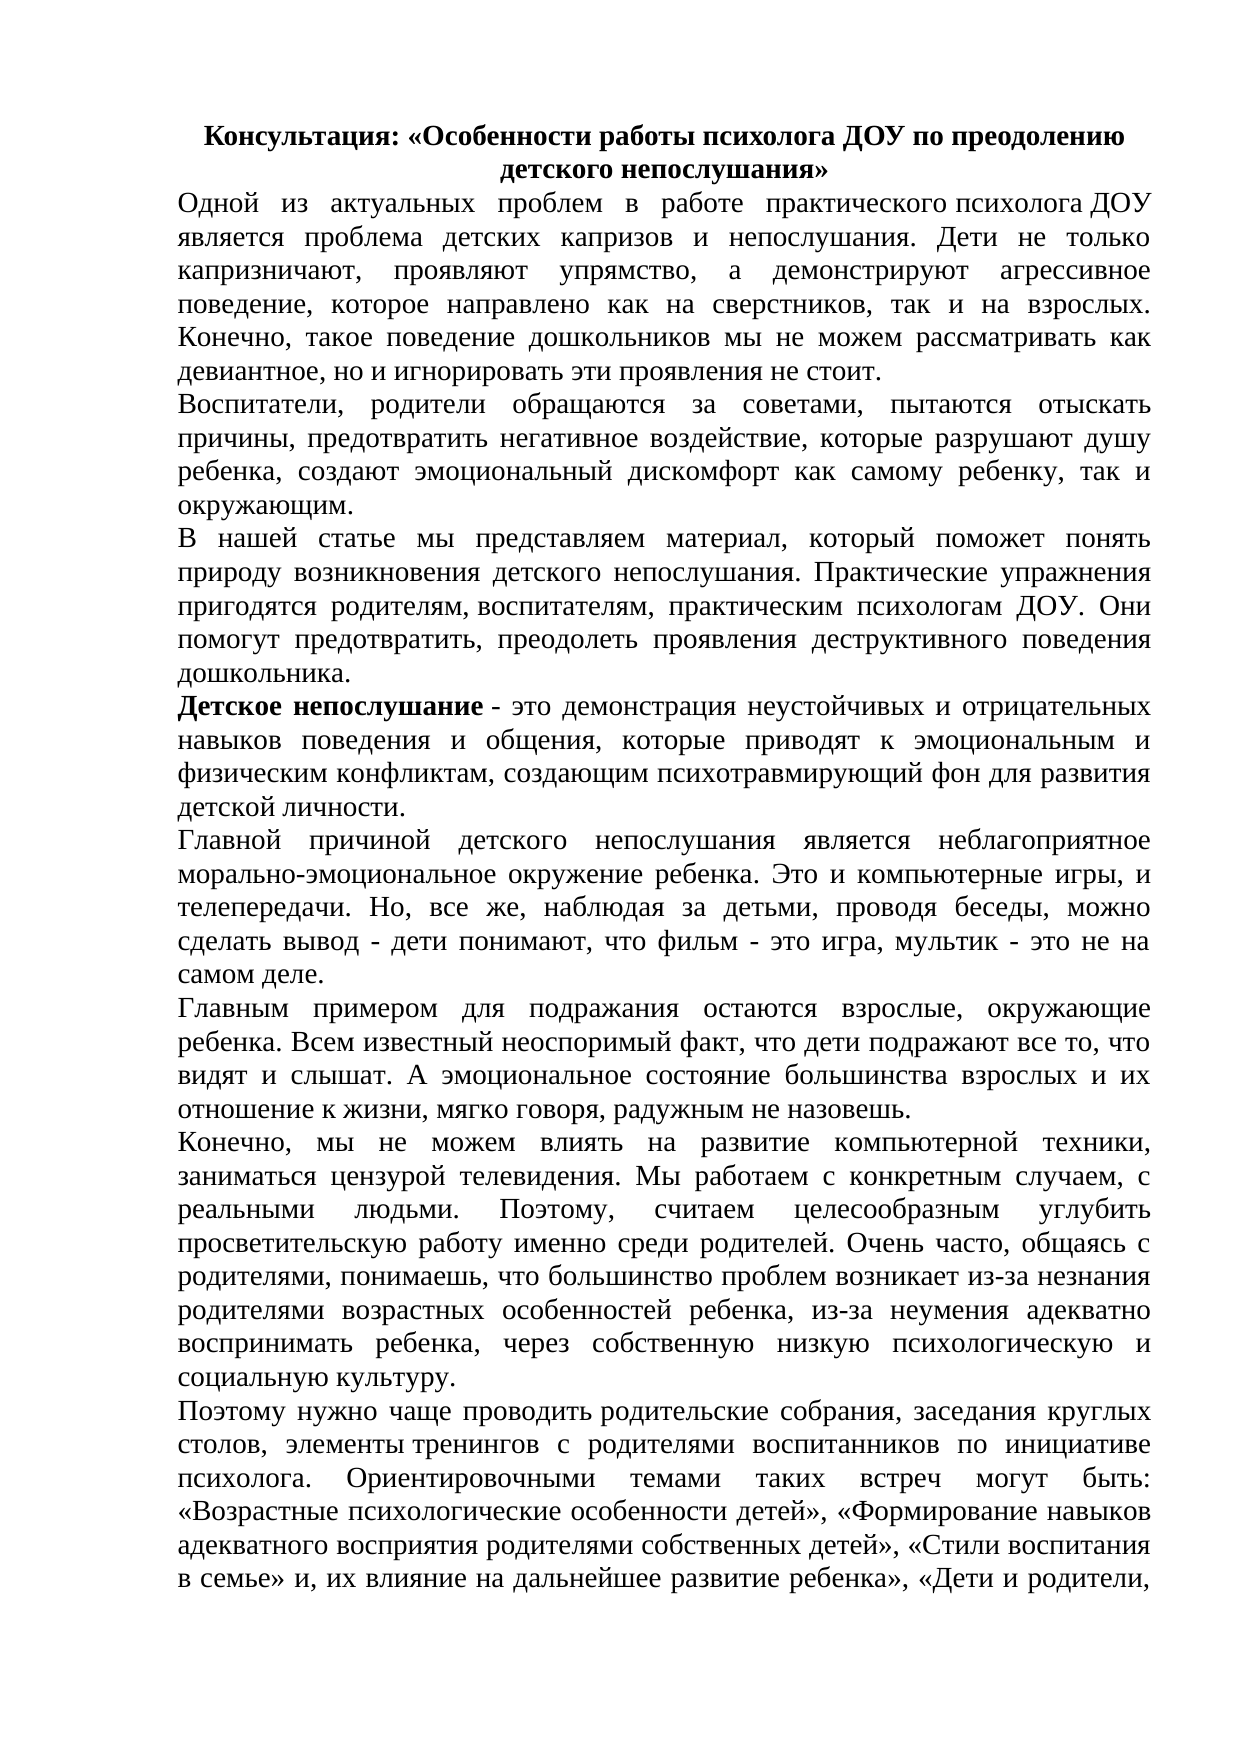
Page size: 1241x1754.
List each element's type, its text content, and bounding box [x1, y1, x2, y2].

text Консультация: «Особенности работы психолога ДОУ по преодолению детского непослушания» [177, 118, 1152, 185]
text Воспитатели, родители обращаются за советами, пытаются отыскать причины, предотвратить негативное воздействие, которые разрушают душу ребенка, создают эмоциональный дискомфорт как самому ребенку, так и окружающим. [177, 386, 1152, 521]
text Конечно, мы не можем влиять на развитие компьютерной техники, заниматься цензурой телевидения. Мы работаем с конкретным случаем, с реальными людьми. Поэтому, считаем целесообразным углубить просветительскую работу именно среди родителей. Очень часто, общаясь с родителями, понимаешь, что большинство проблем возникает из-за незнания родителями возрастных особенностей ребенка, из-за неумения адекватно воспринимать ребенка, через собственную низкую психологическую и социальную культуру. [177, 1124, 1152, 1393]
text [177, 1393, 1152, 1594]
text Главной причиной детского непослушания является неблагоприятное морально-эмоциональное окружение ребенка. Это и компьютерные игры, и телепередачи. Но, все же, наблюдая за детьми, проводя беседы, можно сделать вывод - дети понимают, что фильм - это игра, мультик - это не на самом деле. [177, 822, 1152, 990]
text В нашей статье мы представляем материал, который поможет понять природу возникновения детского непослушания. Практические упражнения пригодятся родителям, воспитателям, практическим психологам ДОУ. Они помогут предотвратить, преодолеть проявления деструктивного поведения дошкольника. [177, 521, 1152, 688]
text Детское непослушание - это демонстрация неустойчивых и отрицательных навыков поведения и общения, которые приводят к эмоциональным и физическим конфликтам, создающим психотравмирующий фон для развития детской личности. [177, 688, 1152, 822]
text Главным примером для подражания остаются взрослые, окружающие ребенка. Всем известный неоспоримый факт, что дети подражают все то, что видят и слышат. А эмоциональное состояние большинства взрослых и их отношение к жизни, мягко говоря, радужным не назовешь. [177, 990, 1152, 1124]
text Одной из актуальных проблем в работе практического психолога ДОУ является проблема детских капризов и непослушания. Дети не только капризничают, проявляют упрямство, а демонстрируют агрессивное поведение, которое направлено как на сверстников, так и на взрослых. Конечно, такое поведение дошкольников мы не можем рассматривать как девиантное, но и игнорировать эти проявления не стоит. [177, 185, 1152, 386]
